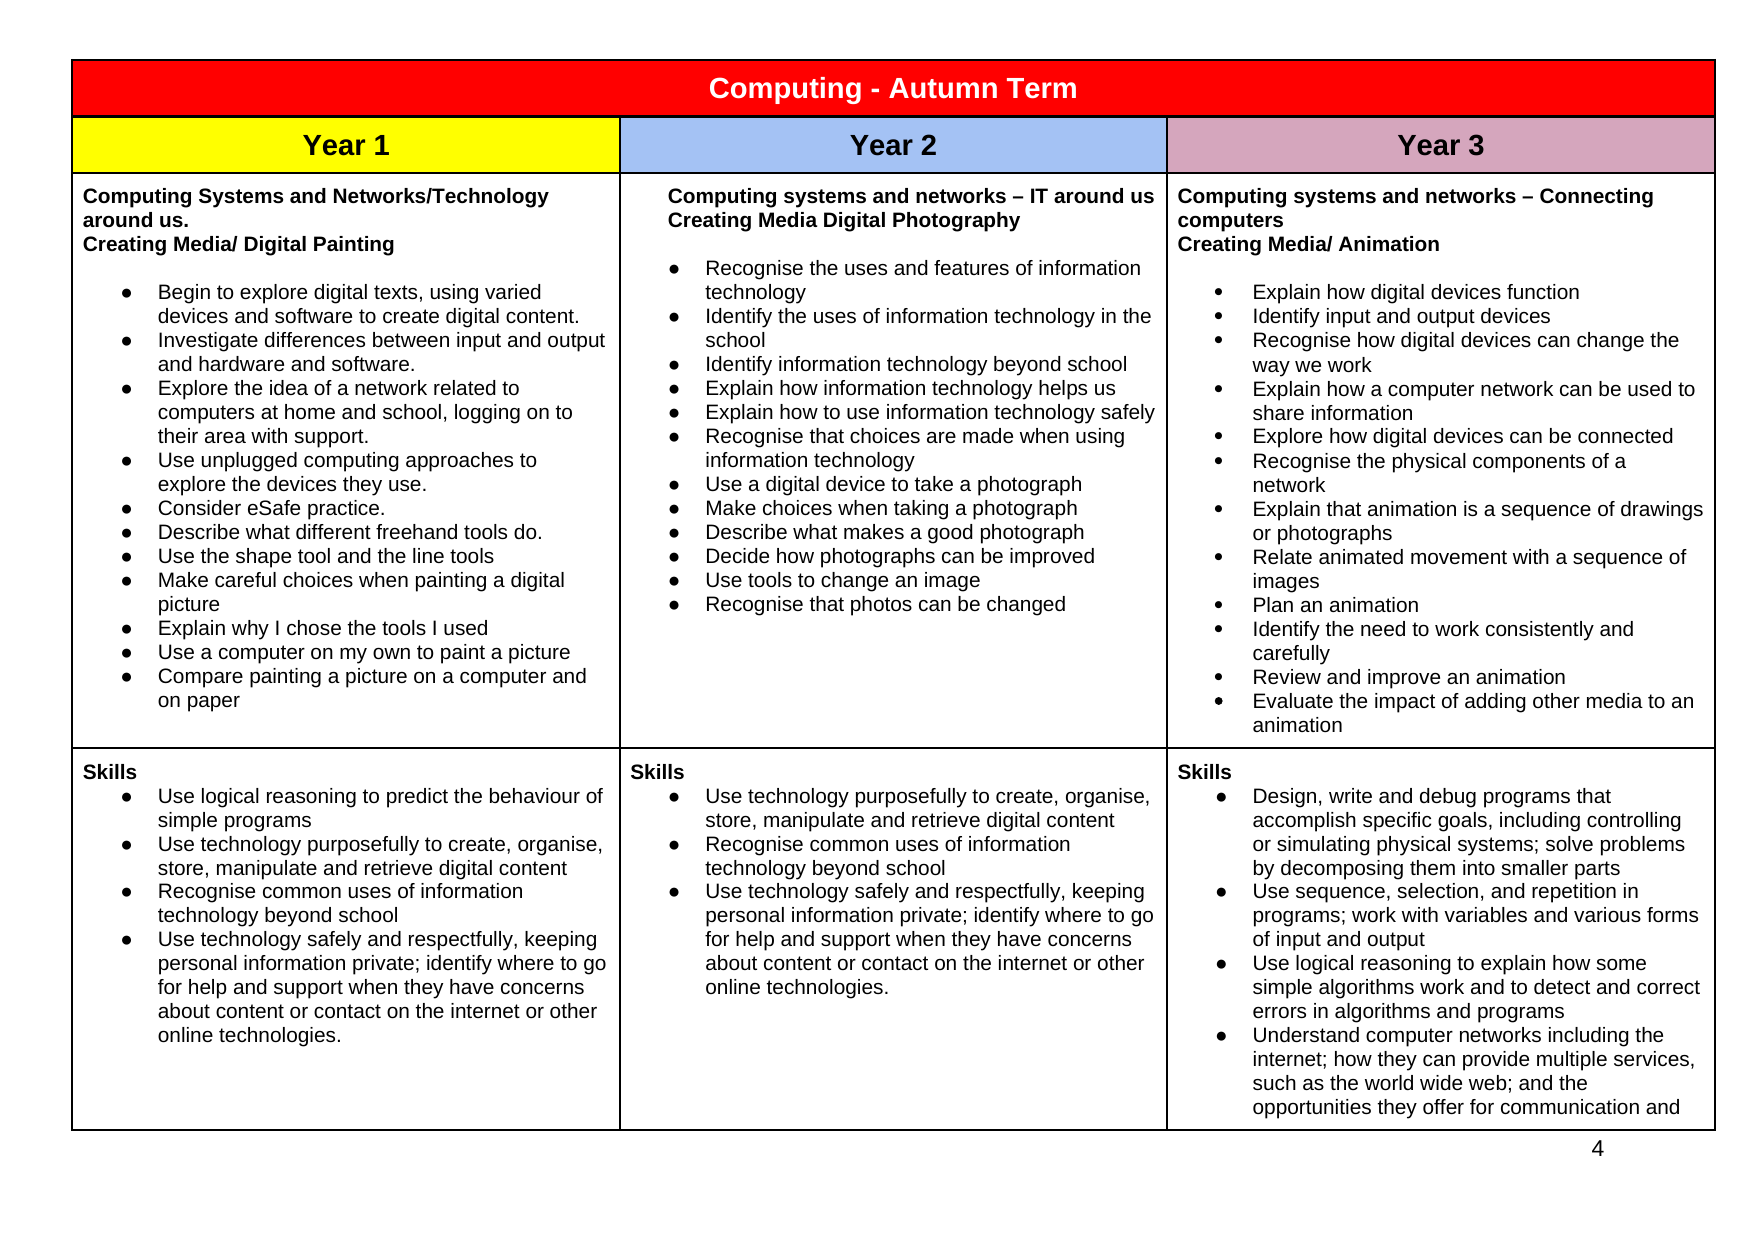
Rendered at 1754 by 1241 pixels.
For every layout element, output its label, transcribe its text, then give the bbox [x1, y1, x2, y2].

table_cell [73, 749, 619, 1129]
table_cell Year 1 [73, 118, 619, 172]
table_cell Year 2 [621, 118, 1166, 172]
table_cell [1168, 749, 1714, 1129]
table_cell Computing systems and networks – Connecting computers Creating Media/ Animation Explain how digital devices function Identify input and output devices Recognise how digital devices can change the way we work Explain how a computer network can be used to share information Explore how digital devices can be connected Recognise the physical components of a network Explain that animation is a sequence of drawings or photographs Relate animated movement with a sequence of images Plan an animation Identify the need to work consistently and carefully Review and improve an animation Evaluate the impact of adding other media to an animation [1168, 174, 1714, 747]
table_cell Computing Systems and Networks/Technology around us. Creating Media/ Digital Painting Begin to explore digital texts, using varied devices and software to create digital content. Investigate differences between input and output and hardware and software. Explore the idea of a network related to computers at home and school, logging on to their area with support. Use unplugged computing approaches to explore the devices they use. Consider eSafe practice. Describe what different freehand tools do. Use the shape tool and the line tools Make careful choices when painting a digital picture Explain why I chose the tools I used Use a computer on my own to paint a picture Compare painting a picture on a computer and on paper [73, 174, 619, 747]
table_cell Computing systems and networks – IT around us Creating Media Digital Photography Recognise the uses and features of information technology Identify the uses of information technology in the school Identify information technology beyond school Explain how information technology helps us Explain how to use information technology safely Recognise that choices are made when using information technology Use a digital device to take a photograph Make choices when taking a photograph Describe what makes a good photograph Decide how photographs can be improved Use tools to change an image Recognise that photos can be changed [621, 174, 1166, 747]
table_header Computing - Autumn Term [73, 61, 1714, 115]
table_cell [621, 749, 1166, 1129]
table_cell Year 3 [1168, 118, 1714, 172]
